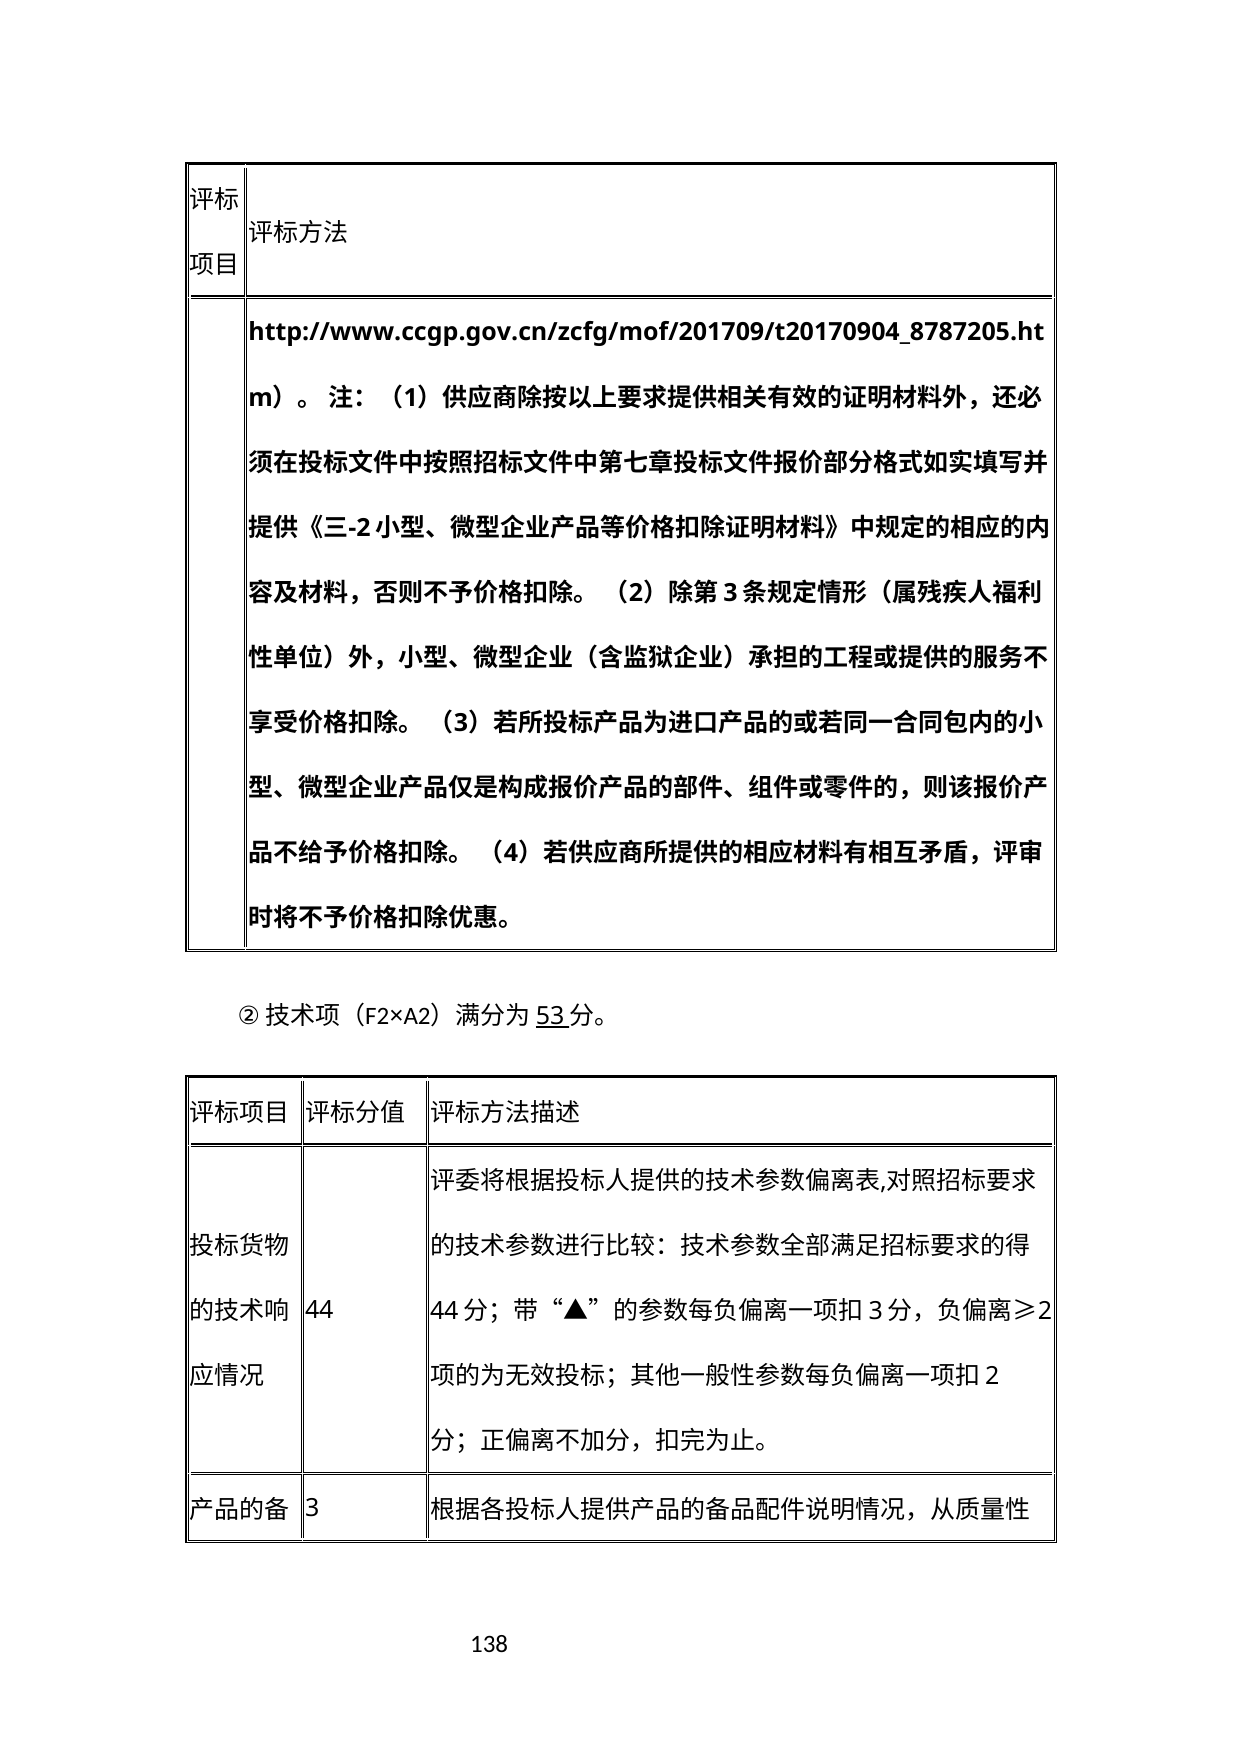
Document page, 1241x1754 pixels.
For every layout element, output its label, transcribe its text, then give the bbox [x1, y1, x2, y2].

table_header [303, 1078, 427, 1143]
text ②技术项（F2×A2）满分为53分。 [187, 981, 1053, 1046]
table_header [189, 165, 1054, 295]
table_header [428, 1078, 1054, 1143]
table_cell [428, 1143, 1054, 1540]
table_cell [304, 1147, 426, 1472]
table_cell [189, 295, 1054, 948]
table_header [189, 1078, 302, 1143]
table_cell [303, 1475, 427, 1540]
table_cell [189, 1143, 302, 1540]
